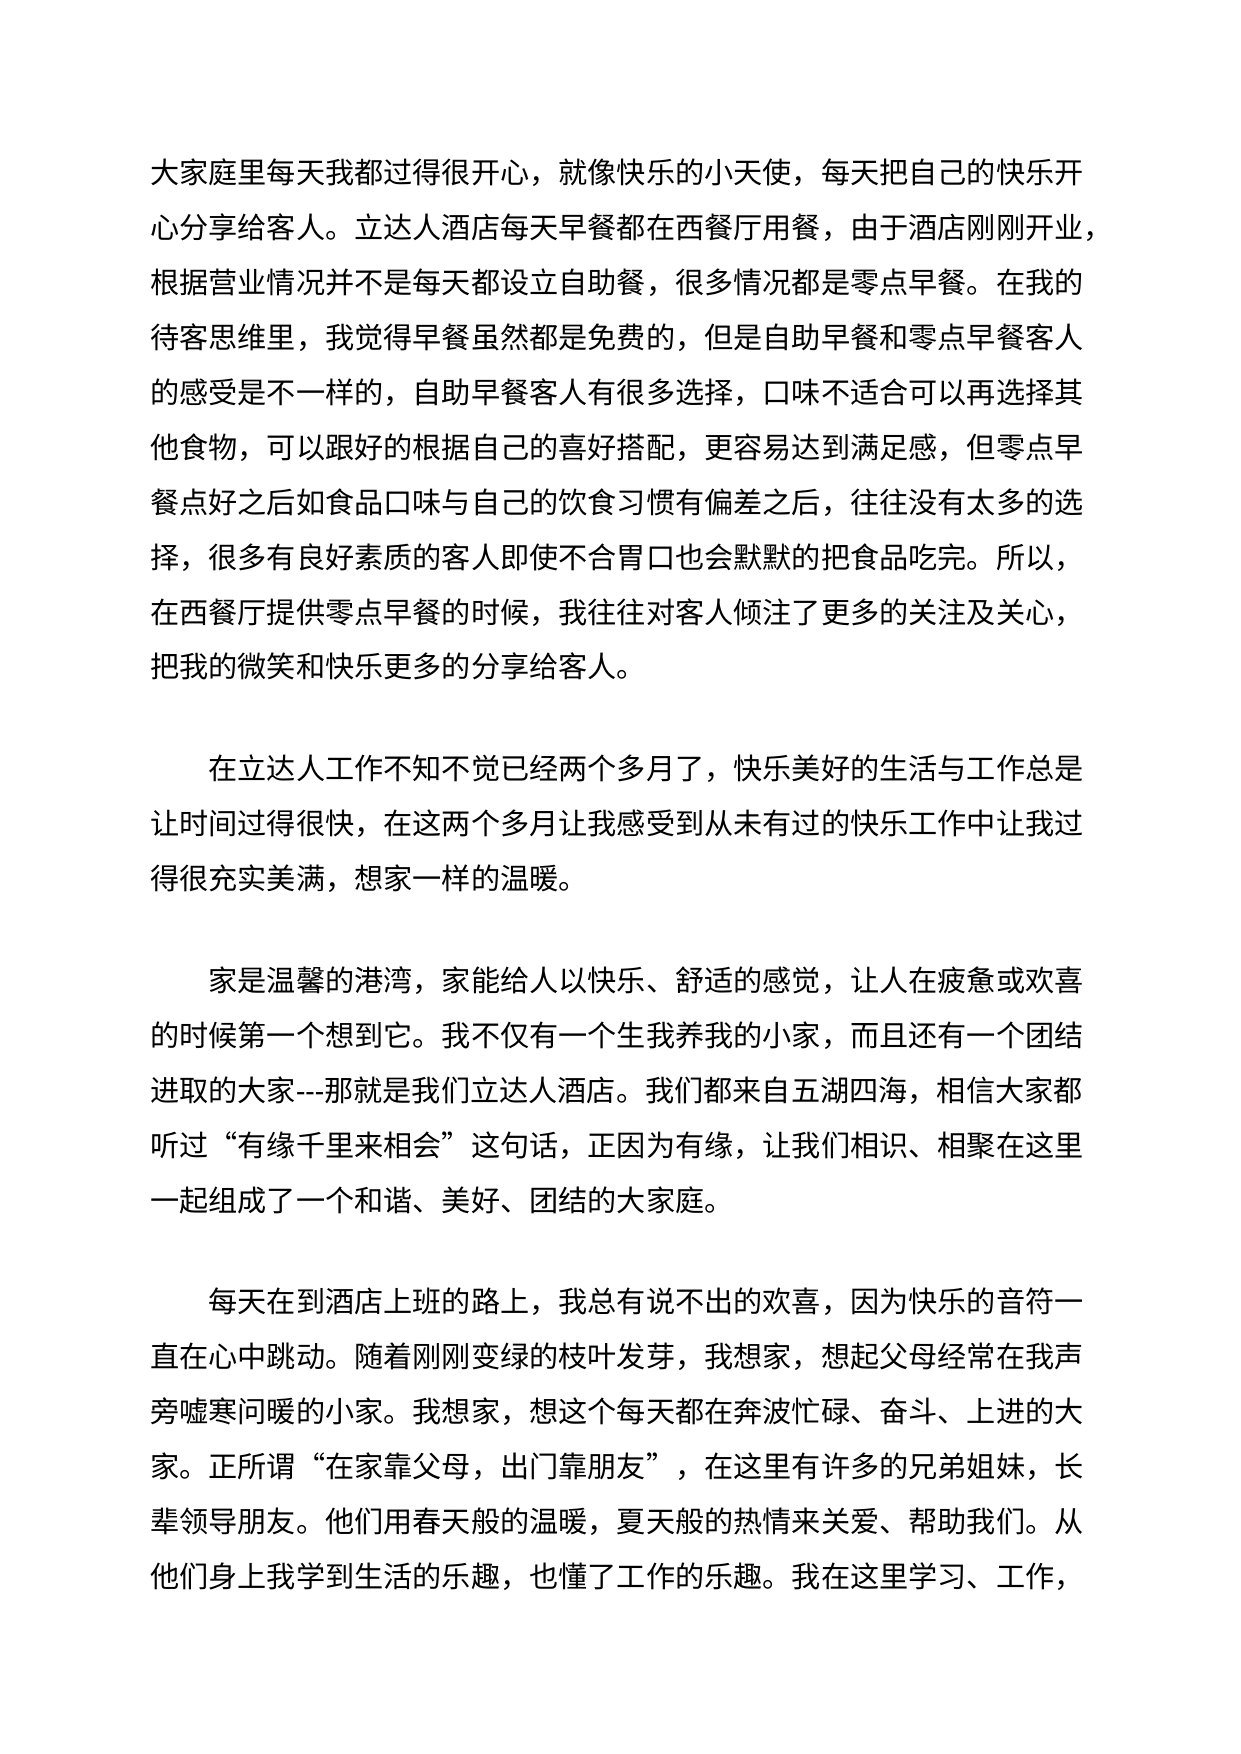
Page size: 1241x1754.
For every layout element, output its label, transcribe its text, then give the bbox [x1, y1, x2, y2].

text 在立达人工作不知不觉已经两个多月了，快乐美好的生活与工作总是让时间过得很快，在这两个多月让我感受到从未有过的快乐工作中让我过得很充实美满，想家一样的温暖。 [150, 746, 1090, 898]
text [150, 1279, 1090, 1596]
text 家是温馨的港湾，家能给人以快乐、舒适的感觉，让人在疲惫或欢喜的时候第一个想到它。我不仅有一个生我养我的小家，而且还有一个团结进取的大家---那就是我们立达人酒店。我们都来自五湖四海，相信大家都听过“有缘千里来相会”这句话，正因为有缘，让我们相识、相聚在这里一起组成了一个和谐、美好、团结的大家庭。 [150, 957, 1090, 1219]
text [150, 150, 1090, 686]
